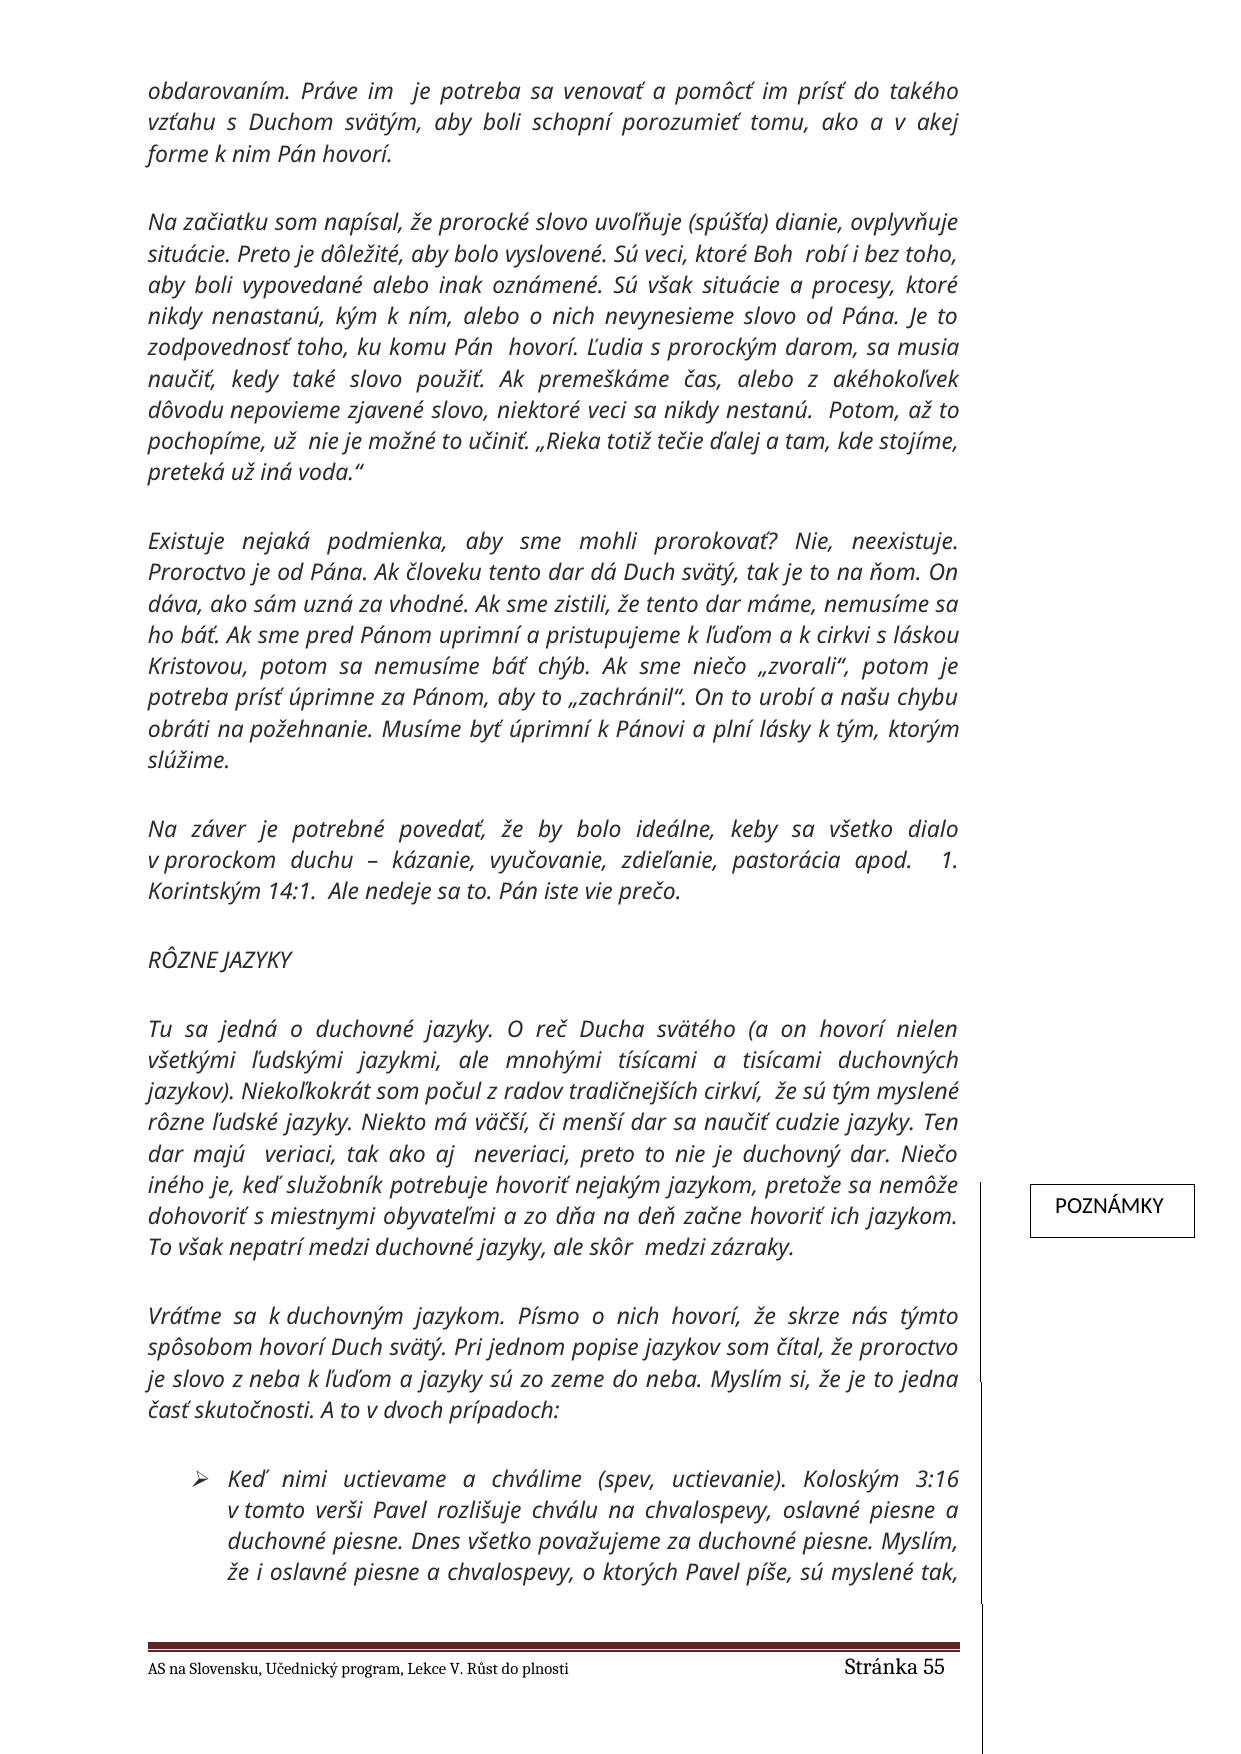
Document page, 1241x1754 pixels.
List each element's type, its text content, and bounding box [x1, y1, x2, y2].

text Na začiatku som napísal, že prorocké slovo uvoľňuje (spúšťa) dianie, ovplyvňuje situácie. Preto je dôležité, aby bolo vyslovené. Sú veci, ktoré Boh robí i bez toho, aby boli vypovedané alebo inak oznámené. Sú však situácie a procesy, ktoré nikdy nenastanú, kým k ním, alebo o nich nevynesieme slovo od Pána. Je to zodpovednosť toho, ku komu Pán hovorí. Ľudia s prorockým darom, sa musia naučiť, kedy také slovo použiť. Ak premeškáme čas, alebo z akéhokoľvek dôvodu nepovieme zjavené slovo, niektoré veci sa nikdy nestanú. Potom, až to pochopíme, už nie je možné to učiniť. „Rieka totiž tečie ďalej a tam, kde stojíme, preteká už iná voda.“ [148, 206, 960, 487]
text RÔZNE JAZYKY [148, 944, 960, 975]
text Tu sa jedná o duchovné jazyky. O reč Ducha svätého (a on hovorí nielen všetkými ľudskými jazykmi, ale mnohými tísícami a tisícami duchovných jazykov). Niekoľkokrát som počul z radov tradičnejších cirkví, že sú tým myslené rôzne ľudské jazyky. Niekto má väčší, či menší dar sa naučiť cudzie jazyky. Ten dar majú veriaci, tak ako aj neveriaci, preto to nie je duchovný dar. Niečo iného je, keď služobník potrebuje hovoriť nejakým jazykom, pretože sa nemôže dohovoriť s miestnymi obyvateľmi a zo dňa na deň začne hovoriť ich jazykom. To však nepatrí medzi duchovné jazyky, ale skôr medzi zázraky. [148, 1012, 960, 1262]
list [190, 1462, 960, 1587]
text Vráťme sa k duchovným jazykom. Písmo o nich hovorí, že skrze nás týmto spôsobom hovorí Duch svätý. Pri jednom popise jazykov som čítal, že proroctvo je slovo z neba k ľuďom a jazyky sú zo zeme do neba. Myslím si, že je to jedna časť skutočnosti. A to v dvoch prípadoch: [148, 1300, 960, 1425]
text Existuje nejaká podmienka, aby sme mohli prorokovať? Nie, neexistuje. Proroctvo je od Pána. Ak človeku tento dar dá Duch svätý, tak je to na ňom. On dáva, ako sám uzná za vhodné. Ak sme zistili, že tento dar máme, nemusíme sa ho báť. Ak sme pred Pánom uprimní a pristupujeme k ľuďom a k cirkvi s láskou Kristovou, potom sa nemusíme báť chýb. Ak sme niečo „zvorali“, potom je potreba prísť úprimne za Pánom, aby to „zachránil“. On to urobí a našu chybu obráti na požehnanie. Musíme byť úprimní k Pánovi a plní lásky k tým, ktorým slúžime. [148, 525, 960, 775]
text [148, 75, 960, 169]
text Na záver je potrebné povedať, že by bolo ideálne, keby sa všetko dialo v prorockom duchu – kázanie, vyučovanie, zdieľanie, pastorácia apod. 1. Korintským 14:1. Ale nedeje sa to. Pán iste vie prečo. [148, 812, 960, 906]
